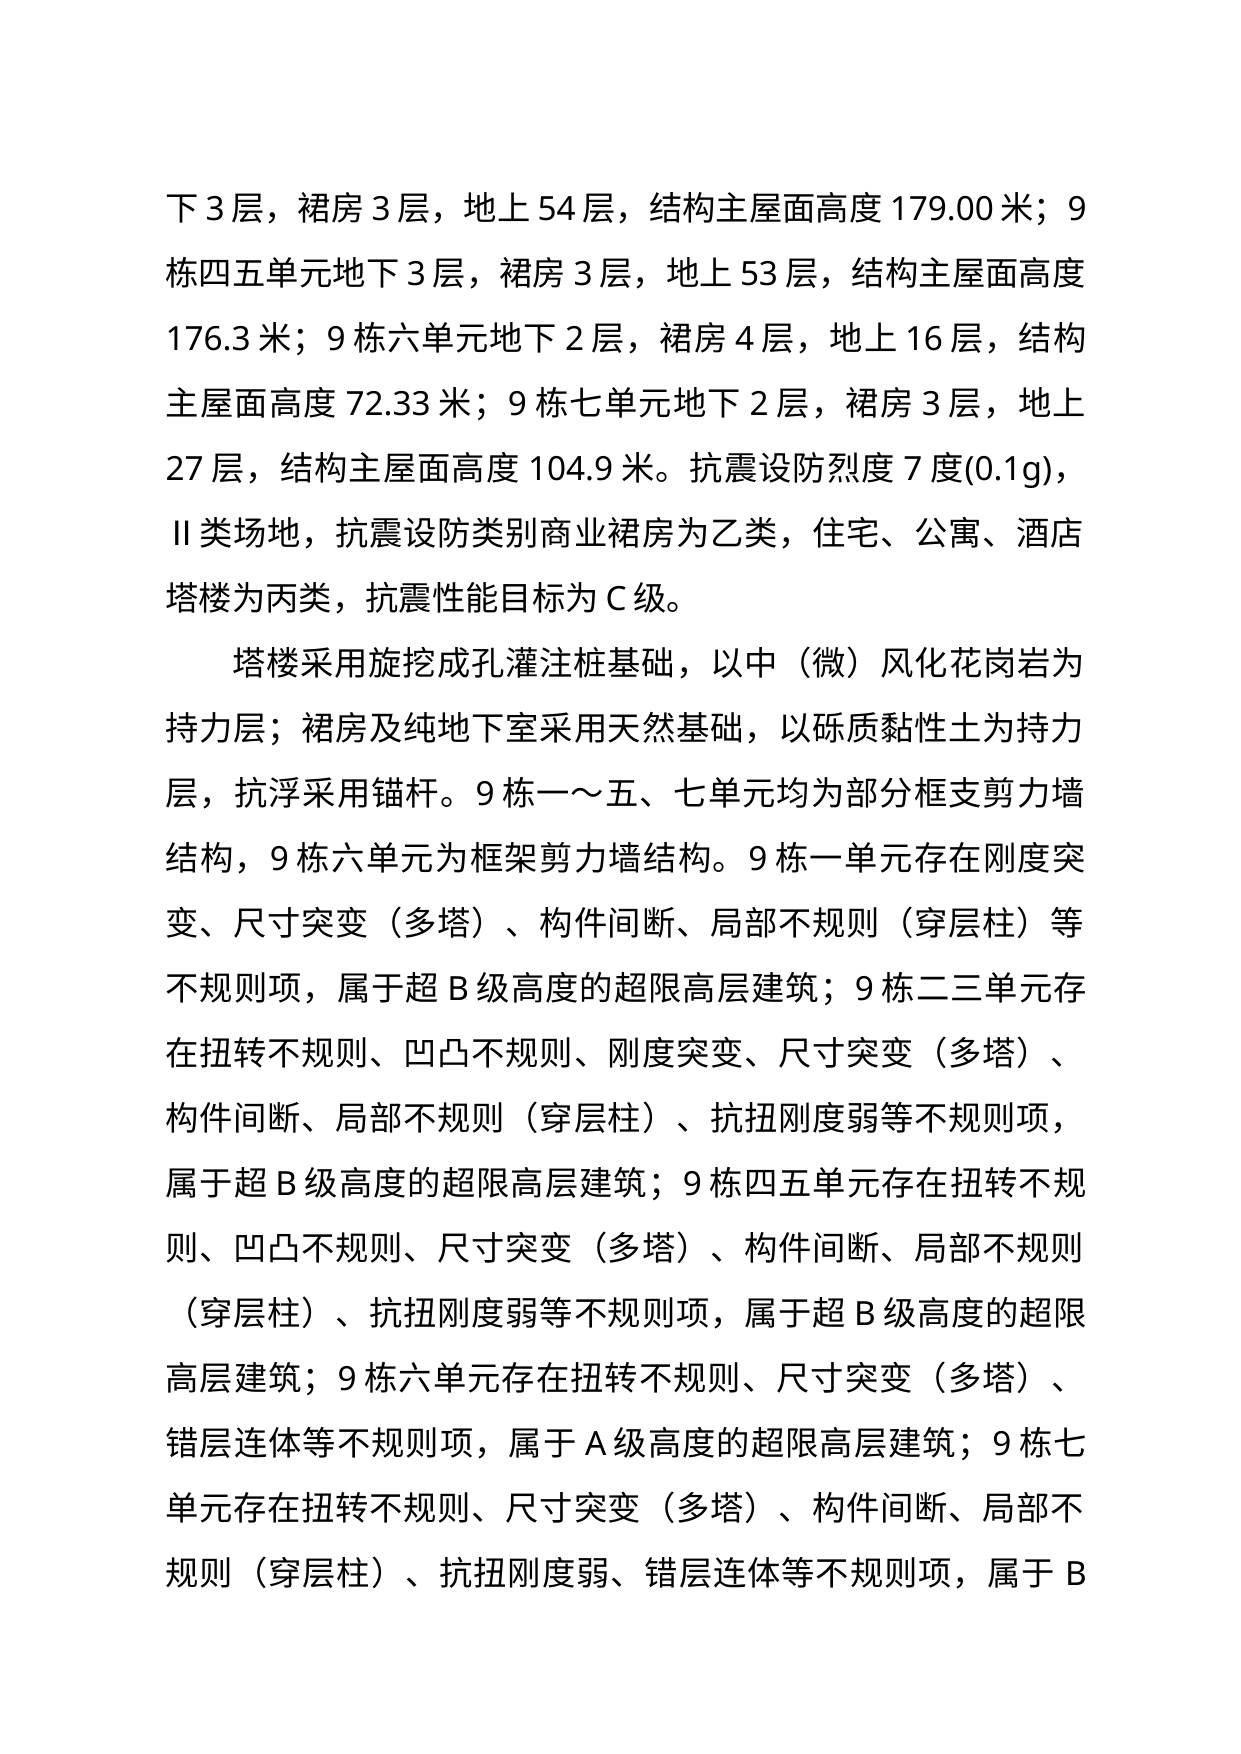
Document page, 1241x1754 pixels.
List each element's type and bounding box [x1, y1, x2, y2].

text [165, 174, 1087, 629]
text [165, 629, 1087, 1604]
